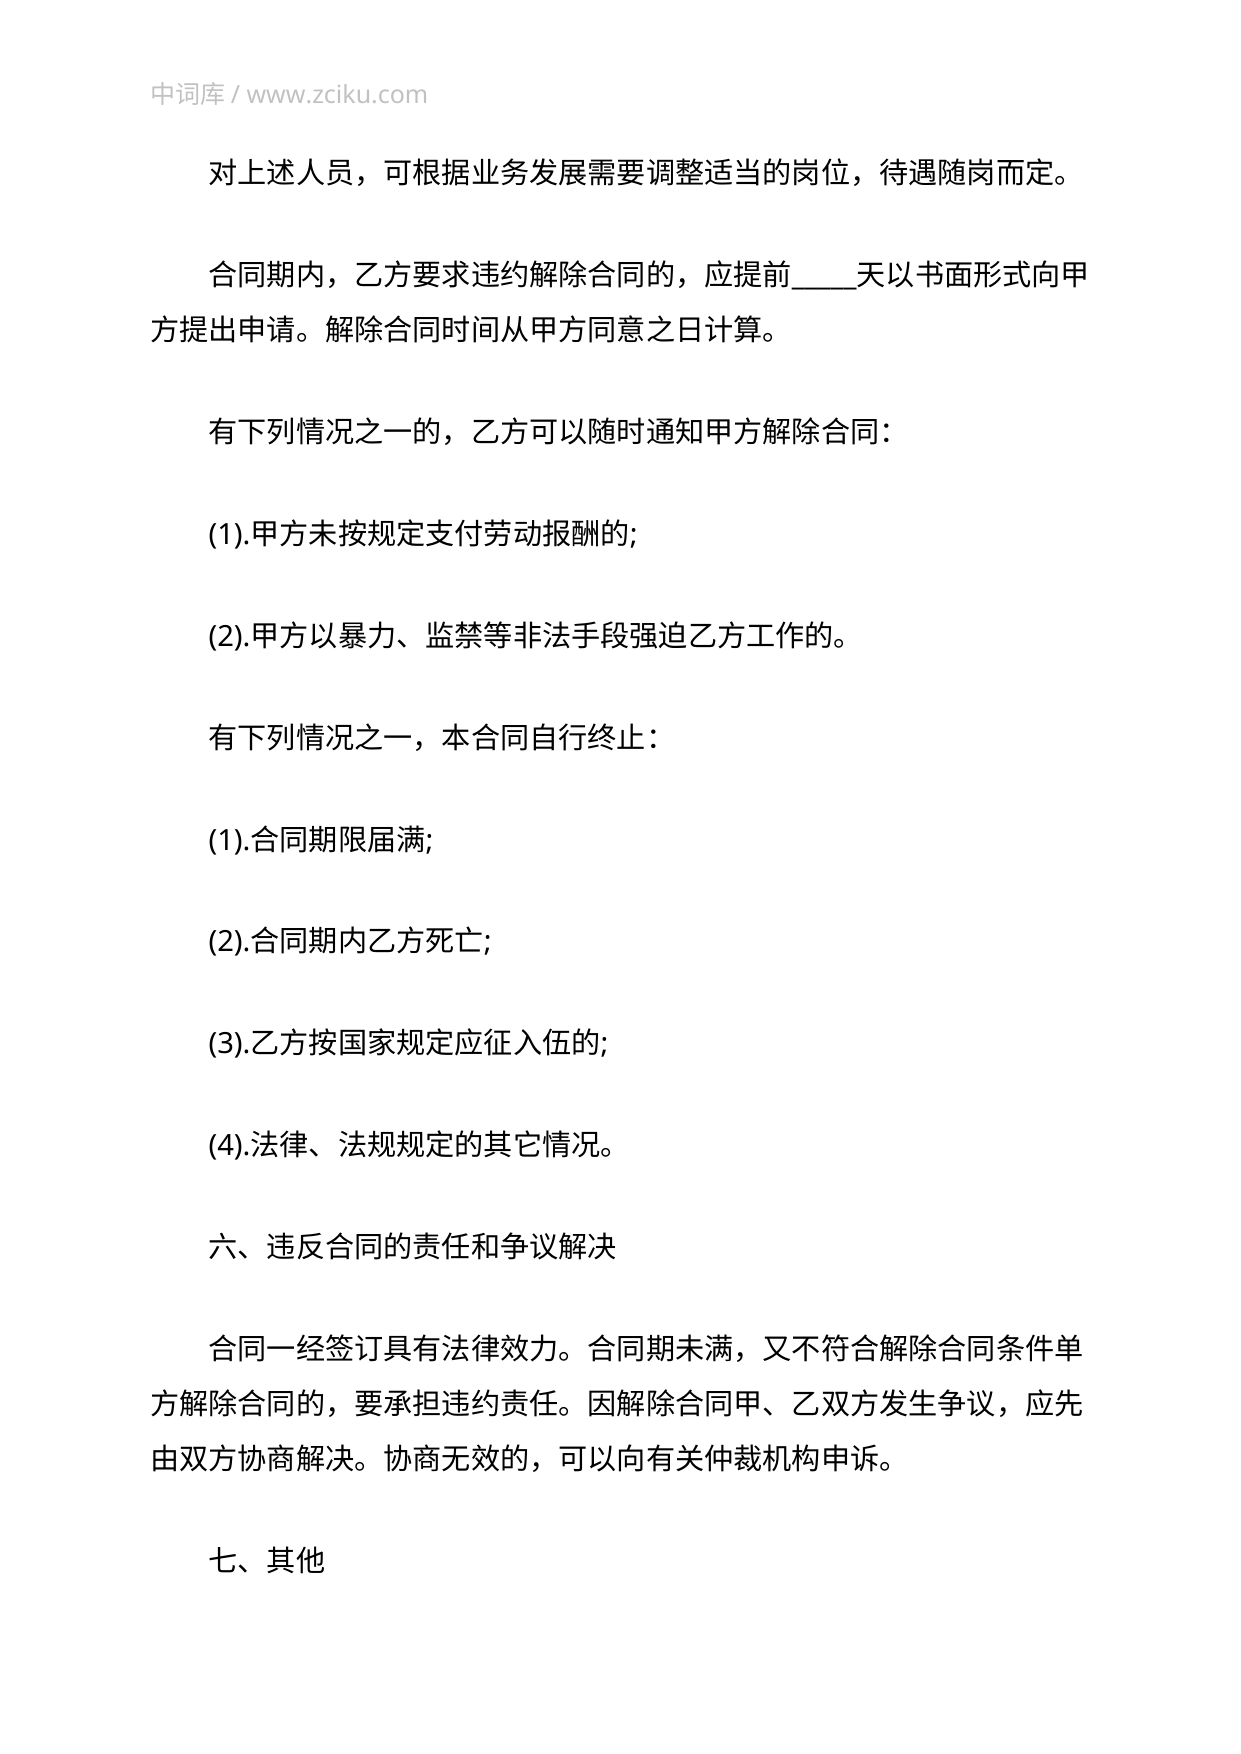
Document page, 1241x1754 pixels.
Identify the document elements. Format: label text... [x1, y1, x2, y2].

text 七、其他 [150, 1537, 1090, 1579]
text (2).合同期内乙方死亡; [150, 918, 1090, 960]
text 对上述人员，可根据业务发展需要调整适当的岗位，待遇随岗而定。 [150, 150, 1090, 192]
text 合同期内，乙方要求违约解除合同的，应提前_____天以书面形式向甲方提出申请。解除合同时间从甲方同意之日计算。 [150, 252, 1090, 349]
text (4).法律、法规规定的其它情况。 [150, 1122, 1090, 1164]
text (2).甲方以暴力、监禁等非法手段强迫乙方工作的。 [150, 612, 1090, 655]
text 合同一经签订具有法律效力。合同期未满，又不符合解除合同条件单方解除合同的，要承担违约责任。因解除合同甲、乙双方发生争议，应先由双方协商解决。协商无效的，可以向有关仲裁机构申诉。 [150, 1326, 1090, 1478]
text (3).乙方按国家规定应征入伍的; [150, 1020, 1090, 1062]
text (1).甲方未按规定支付劳动报酬的; [150, 510, 1090, 553]
text 有下列情况之一，本合同自行终止： [150, 714, 1090, 757]
text (1).合同期限届满; [150, 816, 1090, 858]
text 六、违反合同的责任和争议解决 [150, 1224, 1090, 1266]
text 有下列情况之一的，乙方可以随时通知甲方解除合同： [150, 408, 1090, 451]
